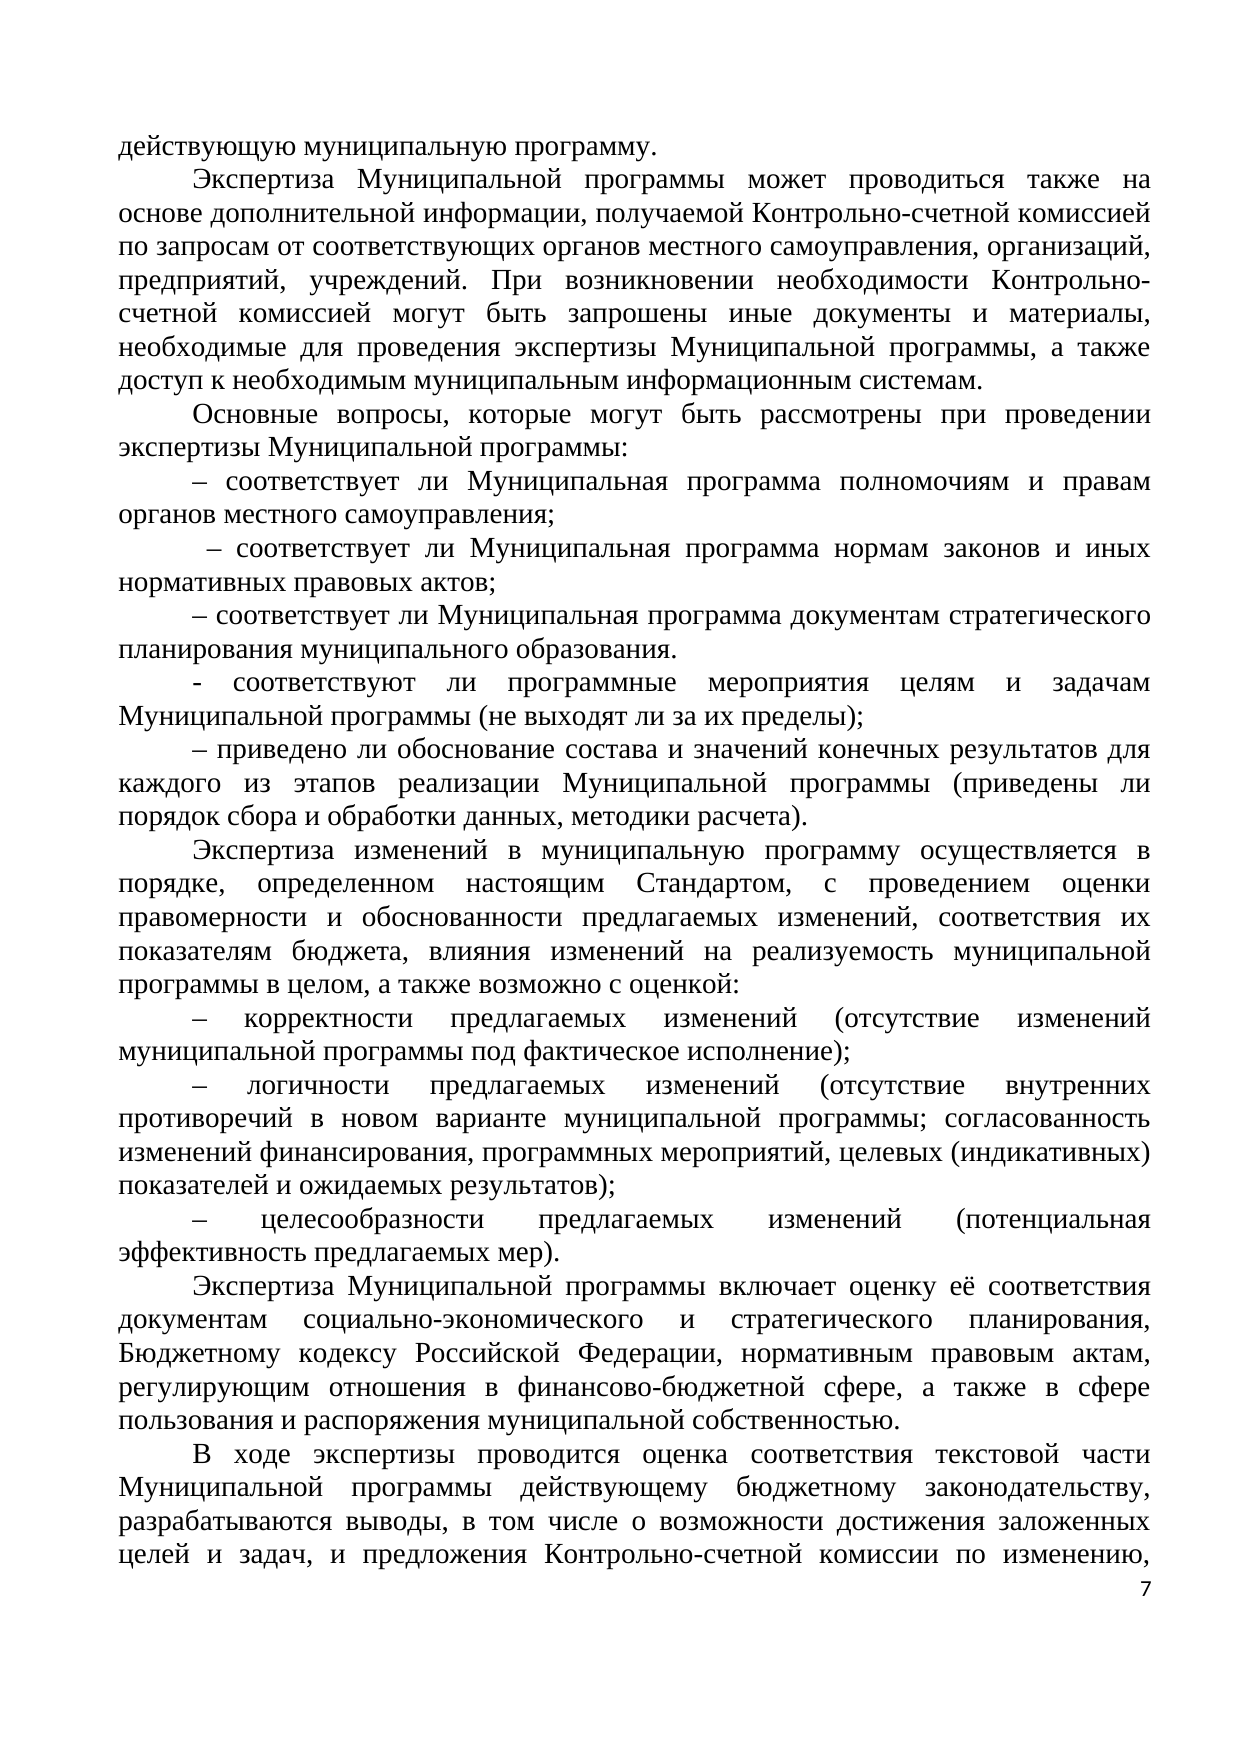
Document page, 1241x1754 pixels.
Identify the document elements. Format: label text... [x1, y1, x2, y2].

text – корректности предлагаемых изменений (отсутствие изменений муниципальной программы под фактическое исполнение); [118, 1000, 1152, 1067]
text Основные вопросы, которые могут быть рассмотрены при проведении экспертизы Муниципальной программы: [118, 396, 1152, 463]
text – соответствует ли Муниципальная программа документам стратегического планирования муниципального образования. [118, 597, 1152, 664]
text Экспертиза изменений в муниципальную программу осуществляется в порядке, определенном настоящим Стандартом, с проведением оценки правомерности и обоснованности предлагаемых изменений, соответствия их показателям бюджета, влияния изменений на реализуемость муниципальной программы в целом, а также возможно с оценкой: [118, 832, 1152, 1000]
text – целесообразности предлагаемых изменений (потенциальная эффективность предлагаемых мер). [118, 1201, 1152, 1268]
text – логичности предлагаемых изменений (отсутствие внутренних противоречий в новом варианте муниципальной программы; согласованность изменений финансирования, программных мероприятий, целевых (индикативных) показателей и ожидаемых результатов); [118, 1067, 1152, 1201]
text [118, 128, 1152, 161]
text – приведено ли обоснование состава и значений конечных результатов для каждого из этапов реализации Муниципальной программы (приведены ли порядок сбора и обработки данных, методики расчета). [118, 731, 1152, 832]
text – соответствует ли Муниципальная программа полномочиям и правам органов местного самоуправления; [118, 463, 1152, 530]
text Экспертиза Муниципальной программы включает оценку её соответствия документам социально-экономического и стратегического планирования, Бюджетному кодексу Российской Федерации, нормативным правовым актам, регулирующим отношения в финансово-бюджетной сфере, а также в сфере пользования и распоряжения муниципальной собственностью. [118, 1268, 1152, 1436]
text Экспертиза Муниципальной программы может проводиться также на основе дополнительной информации, получаемой Контрольно-счетной комиссией по запросам от соответствующих органов местного самоуправления, организаций, предприятий, учреждений. При возникновении необходимости Контрольно-счетной комиссией могут быть запрошены иные документы и материалы, необходимые для проведения экспертизы Муниципальной программы, а также доступ к необходимым муниципальным информационным системам. [118, 161, 1152, 396]
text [118, 1436, 1152, 1570]
text – соответствует ли Муниципальная программа нормам законов и иных нормативных правовых актов; [118, 530, 1152, 597]
text - соответствуют ли программные мероприятия целям и задачам Муниципальной программы (не выходят ли за их пределы); [118, 664, 1152, 731]
